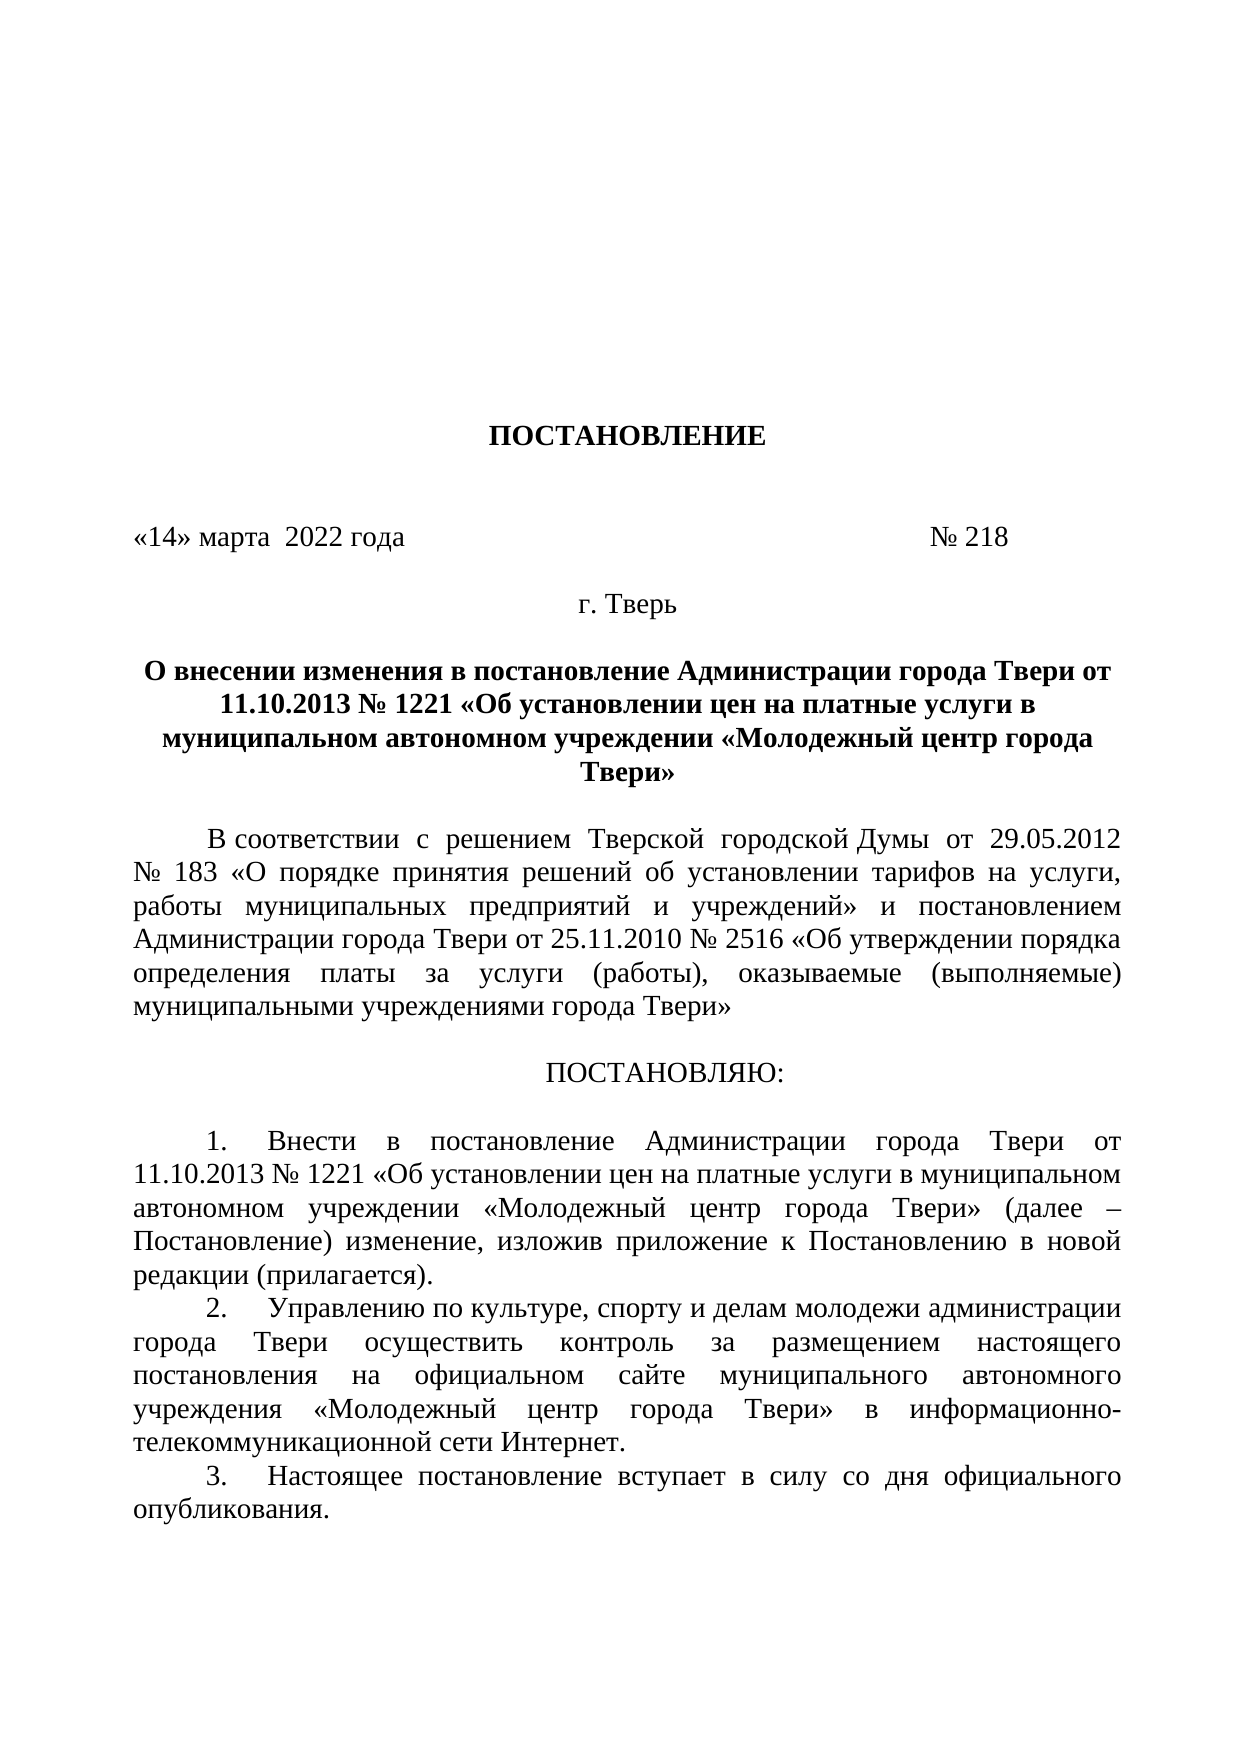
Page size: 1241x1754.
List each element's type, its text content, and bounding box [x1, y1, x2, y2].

text В соответствии с решением Тверской городской Думы от 29.05.2012 № 183 «О порядке принятия решений об установлении тарифов на услуги, работы муниципальных предприятий и учреждений» и постановлением Администрации города Твери от 25.11.2010 № 2516 «Об утверждении порядка определения платы за услуги (работы), оказываемые (выполняемые) муниципальными учреждениями города Твери» [133, 821, 1122, 1022]
text г. Тверь [133, 586, 1122, 619]
text ПОСТАНОВЛЕНИЕ [133, 418, 1122, 452]
text «14» марта 2022 года № 218 [133, 519, 1122, 552]
text ПОСТАНОВЛЯЮ: [133, 1056, 1122, 1089]
text О внесении изменения в постановление Администрации города Твери от 11.10.2013 № 1221 «Об установлении цен на платные услуги в муниципальном автономном учреждении «Молодежный центр города Твери» [133, 653, 1122, 787]
list Внести в постановление Администрации города Твери от 11.10.2013 № 1221 «Об установлении цен на платные услуги в муниципальном автономном учреждении «Молодежный центр города Твери» (далее – Постановление) изменение, изложив приложение к Постановлению в новой редакции (прилагается). [133, 1123, 1122, 1290]
list Настоящее постановление вступает в силу со дня официального опубликования. [133, 1458, 1122, 1525]
list Управлению по культуре, спорту и делам молодежи администрации города Твери осуществить контроль за размещением настоящего постановления на официальном сайте муниципального автономного учреждения «Молодежный центр города Твери» в информационно-телекоммуникационной сети Интернет. [133, 1290, 1122, 1458]
